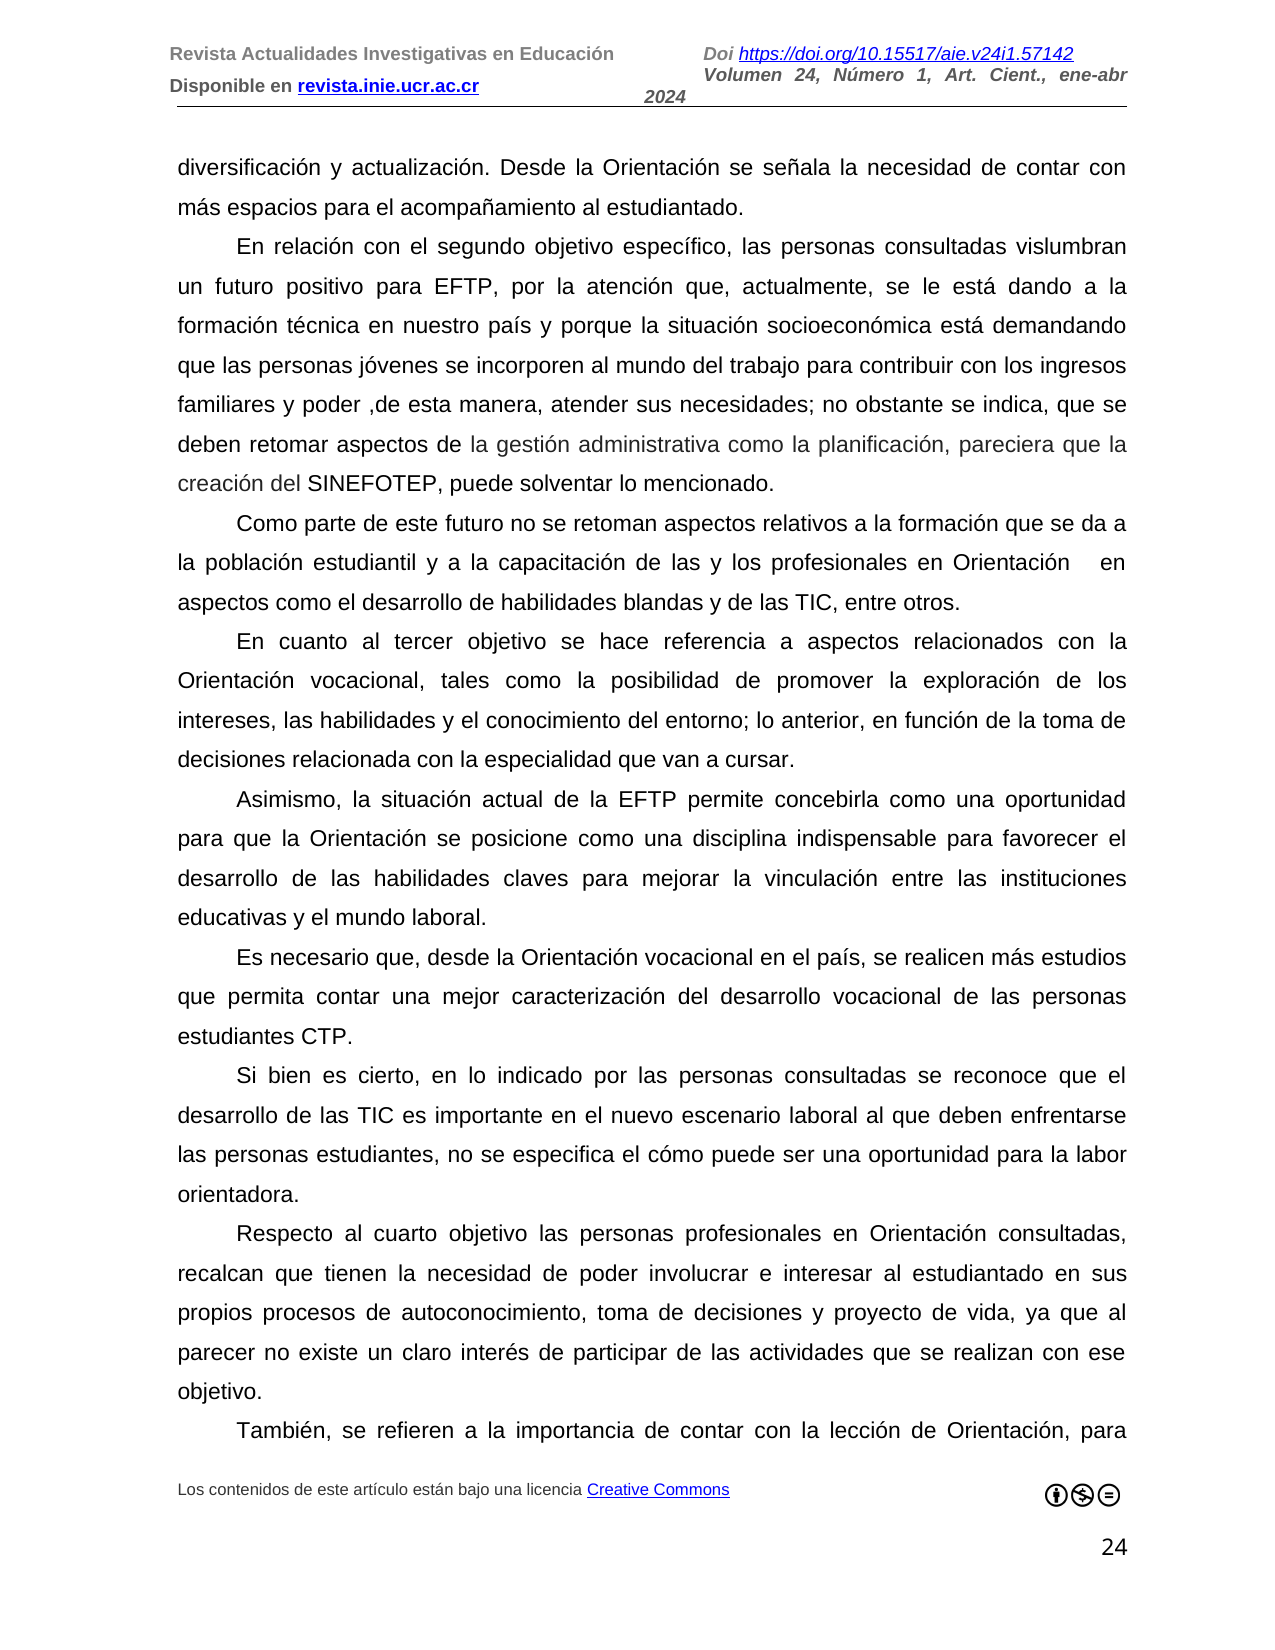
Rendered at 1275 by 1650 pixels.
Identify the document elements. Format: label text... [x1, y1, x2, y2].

text Respecto al cuarto objetivo las personas profesionales en Orientación consultadas, recalcan que tienen la necesidad de poder involucrar e interesar al estudiantado en sus propios procesos de autoconocimiento, toma de decisiones y proyecto de vida, ya que al parecer no existe un claro interés de participar de las actividades que se realizan con ese objetivo. [177, 1220, 1127, 1404]
text Si bien es cierto, en lo indicado por las personas consultadas se reconoce que el desarrollo de las TIC es importante en el nuevo escenario laboral al que deben enfrentarse las personas estudiantes, no se especifica el cómo puede ser una oportunidad para la labor orientadora. [177, 1062, 1127, 1207]
text Como parte de este futuro no se retoman aspectos relativos a la formación que se da a la población estudiantil y a la capacitación de las y los profesionales en Orientación en aspectos como el desarrollo de habilidades blandas y de las TIC, entre otros. [177, 509, 1127, 615]
text Asimismo, la situación actual de la EFTP permite concebirla como una oportunidad para que la Orientación se posicione como una disciplina indispensable para favorecer el desarrollo de las habilidades claves para mejorar la vinculación entre las instituciones educativas y el mundo laboral. [177, 786, 1127, 931]
text En cuanto al tercer objetivo se hace referencia a aspectos relacionados con la Orientación vocacional, tales como la posibilidad de promover la exploración de los intereses, las habilidades y el conocimiento del entorno; lo anterior, en función de la toma de decisiones relacionada con la especialidad que van a cursar. [177, 628, 1127, 773]
text En relación con el segundo objetivo específico, las personas consultadas vislumbran un futuro positivo para EFTP, por la atención que, actualmente, se le está dando a la formación técnica en nuestro país y porque la situación socioeconómica está demandando que las personas jóvenes se incorporen al mundo del trabajo para contribuir con los ingresos familiares y poder ,de esta manera, atender sus necesidades; no obstante se indica, que se deben retomar aspectos de la gestión administrativa como la planificación, pareciera que la creación del SINEFOTEP, puede solventar lo mencionado. [177, 233, 1127, 496]
picture [1045, 1483, 1121, 1508]
text Es necesario que, desde la Orientación vocacional en el país, se realicen más estudios que permita contar una mejor caracterización del desarrollo vocacional de las personas estudiantes CTP. [177, 944, 1127, 1049]
